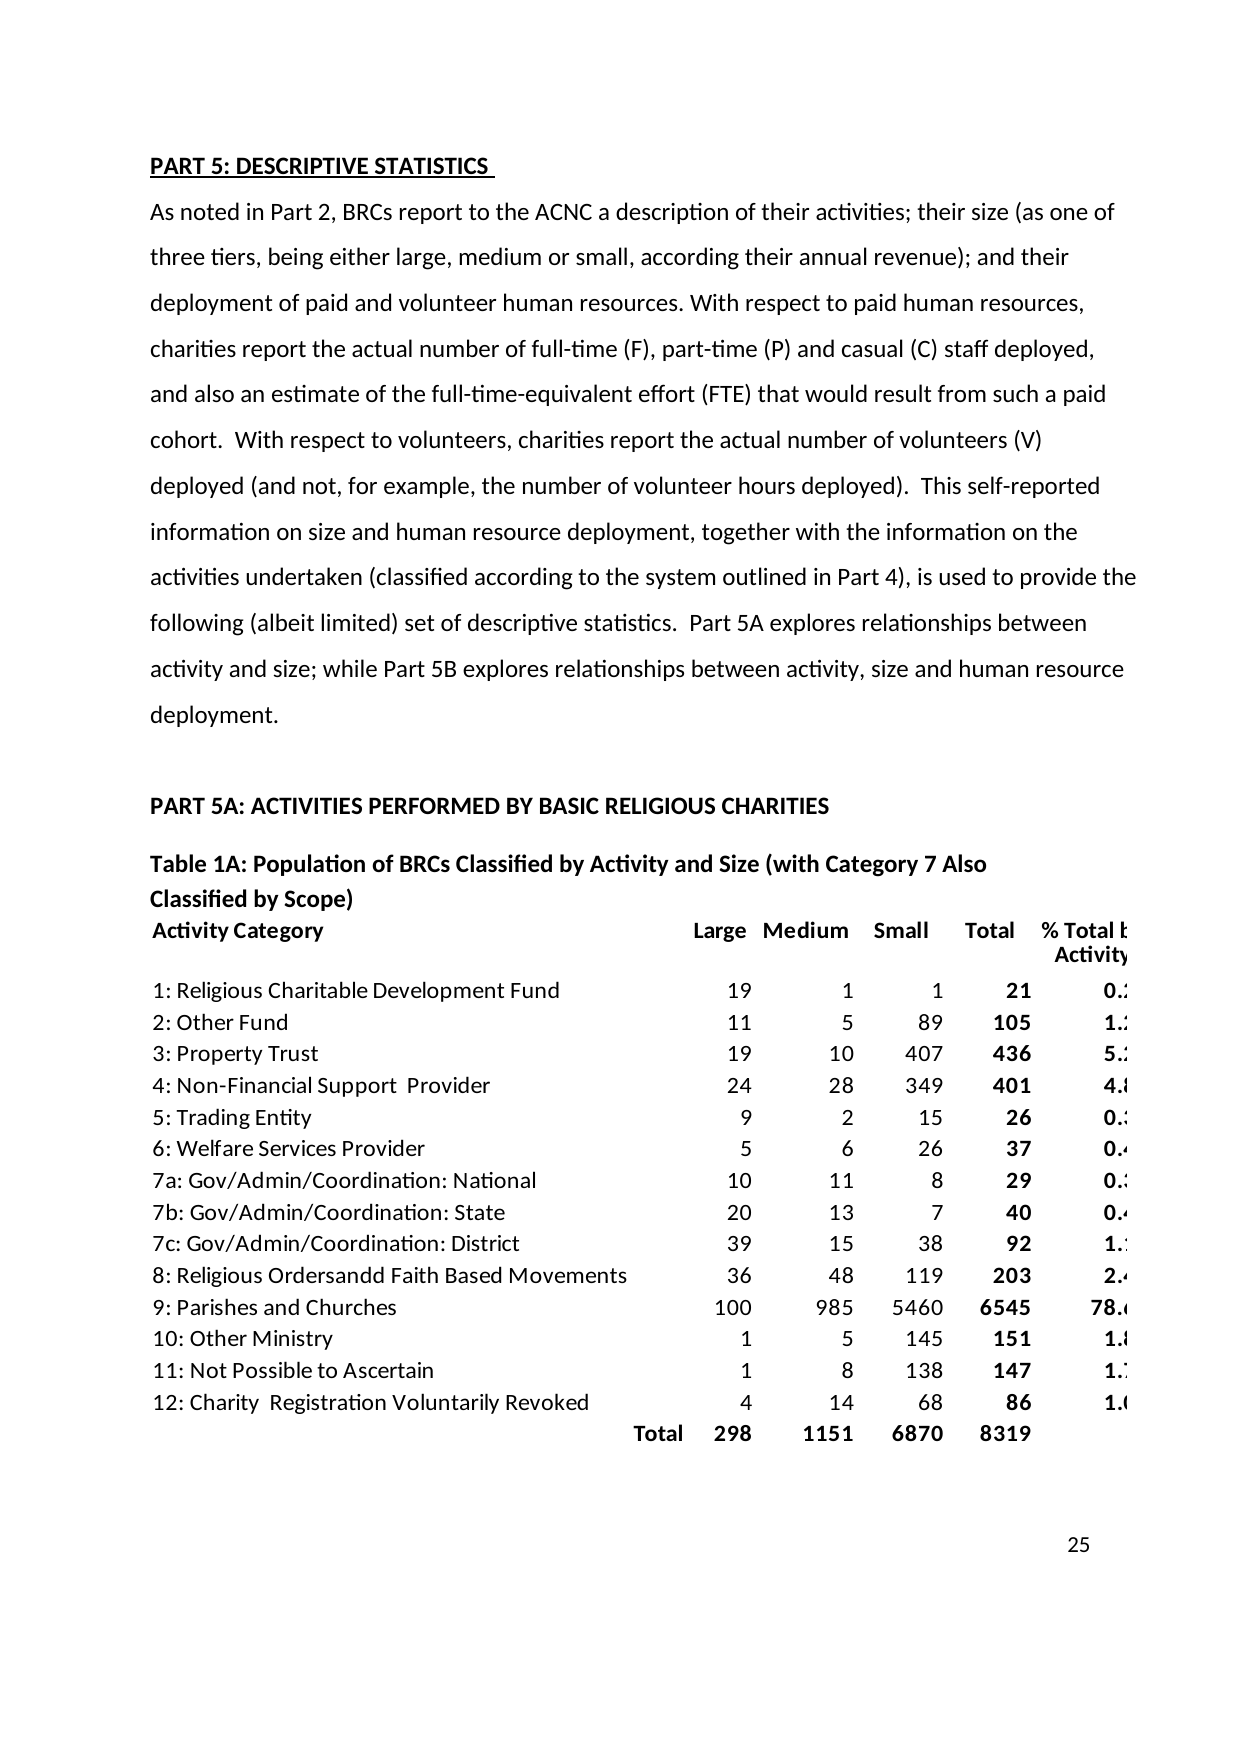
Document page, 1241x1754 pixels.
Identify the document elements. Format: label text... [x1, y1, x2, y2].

text PART 5A: ACTIVITIES PERFORMED BY BASIC RELIGIOUS CHARITIES [150, 790, 1139, 821]
text Table 1A: Population of BRCs Classified by Activity and Size (with Category 7 Also Classified by Scope) [150, 848, 1080, 914]
text As noted in Part 2, BRCs report to the ACNC a description of their activities; their size (as one of three tiers, being either large, medium or small, according their annual revenue); and their deployment of paid and volunteer human resources. With respect to paid human resources, charities report the actual number of full-time (F), part-time (P) and casual (C) staff deployed, and also an estimate of the full-time-equivalent effort (FTE) that would result from such a paid cohort. With respect to volunteers, charities report the actual number of volunteers (V) deployed (and not, for example, the number of volunteer hours deployed). This self-reported information on size and human resource deployment, together with the information on the activities undertaken (classified according to the system outlined in Part 4), is used to provide the following (albeit limited) set of descriptive statistics. Part 5A explores relationships between activity and size; while Part 5B explores relationships between activity, size and human resource deployment. [150, 196, 1139, 729]
text PART 5: DESCRIPTIVE STATISTICS [150, 150, 1139, 181]
